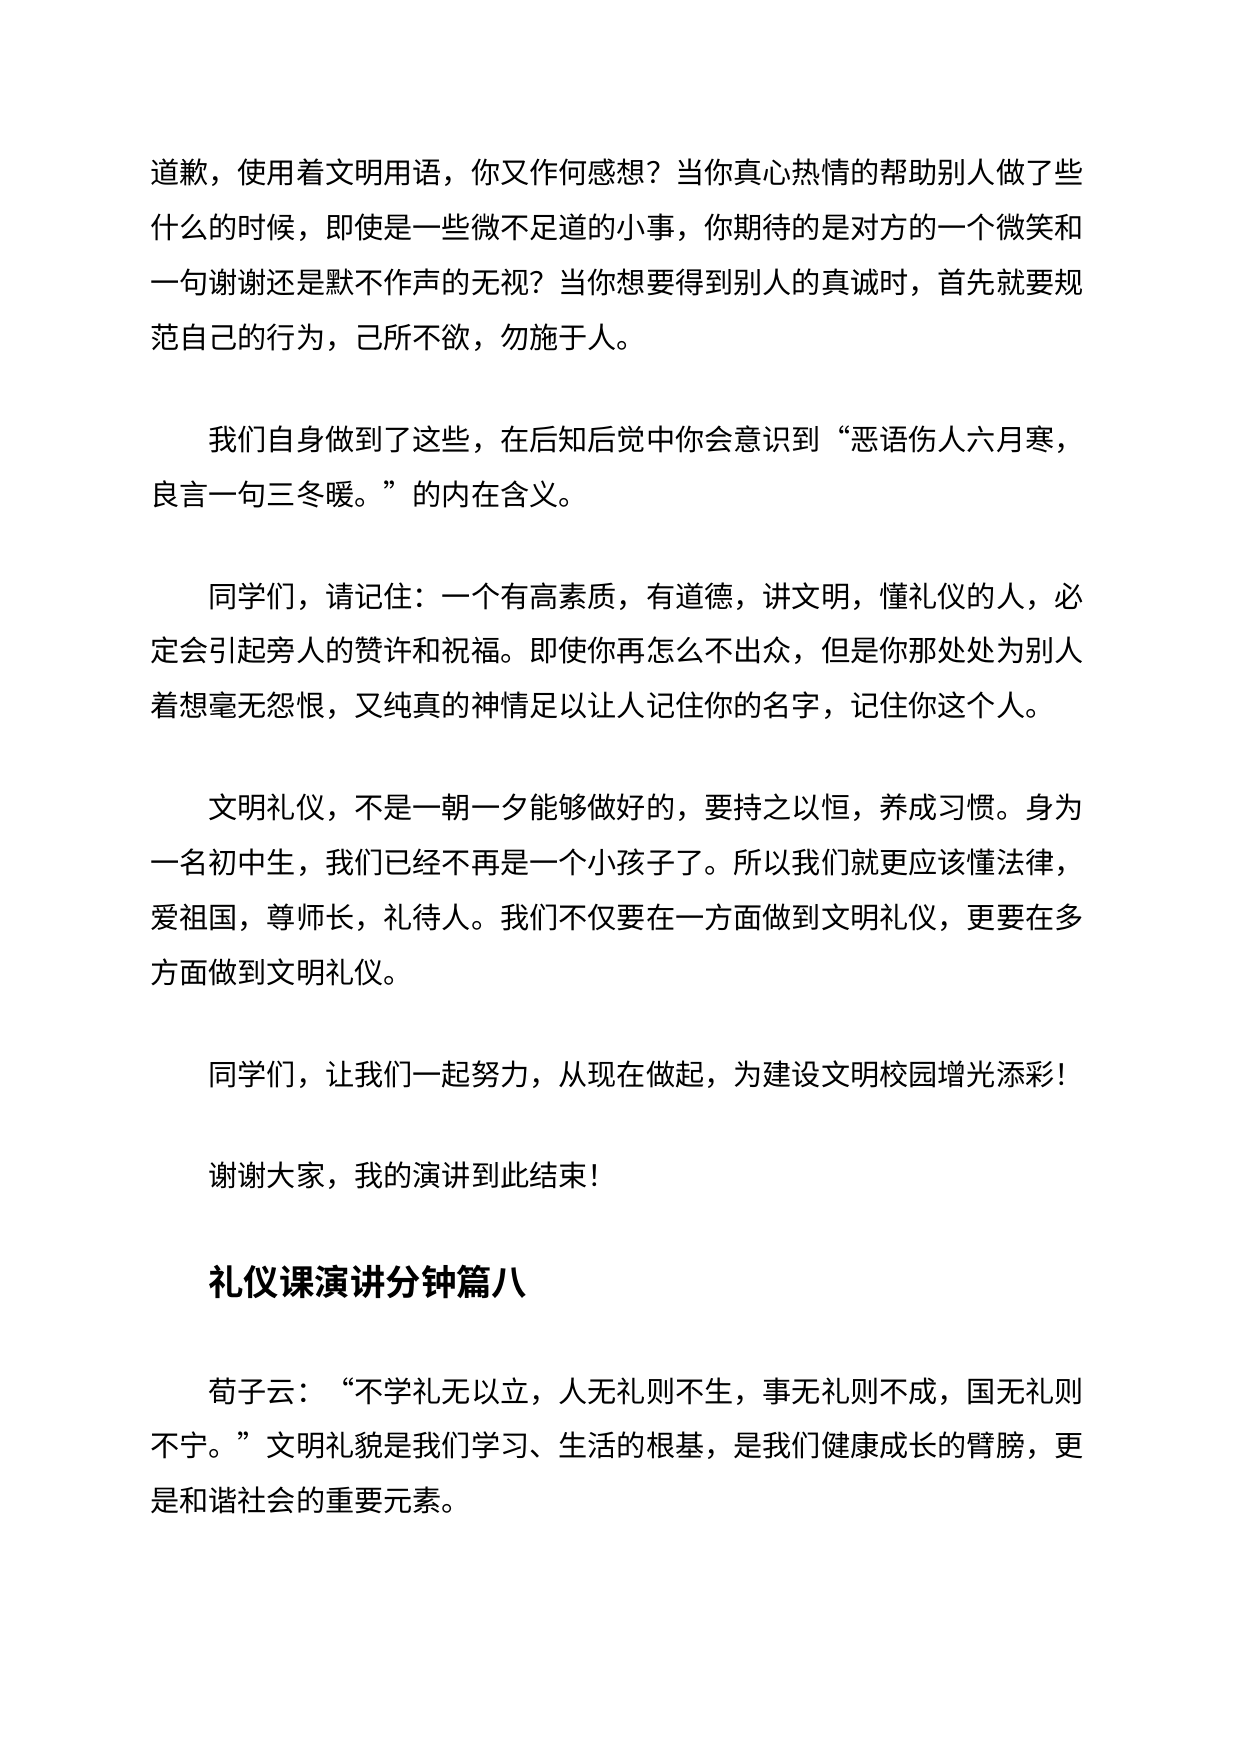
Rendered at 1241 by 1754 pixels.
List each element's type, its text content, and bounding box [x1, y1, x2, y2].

text 礼仪课演讲分钟篇八 [150, 1255, 1090, 1306]
text 我们自身做到了这些，在后知后觉中你会意识到“恶语伤人六月寒，良言一句三冬暖。”的内在含义。 [150, 416, 1090, 514]
text 同学们，让我们一起努力，从现在做起，为建设文明校园增光添彩！ [150, 1051, 1090, 1093]
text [150, 150, 1090, 357]
text 谢谢大家，我的演讲到此结束！ [150, 1153, 1090, 1195]
text 文明礼仪，不是一朝一夕能够做好的，要持之以恒，养成习惯。身为一名初中生，我们已经不再是一个小孩子了。所以我们就更应该懂法律，爱祖国，尊师长，礼待人。我们不仅要在一方面做到文明礼仪，更要在多方面做到文明礼仪。 [150, 785, 1090, 992]
text 同学们，请记住：一个有高素质，有道德，讲文明，懂礼仪的人，必定会引起旁人的赞许和祝福。即使你再怎么不出众，但是你那处处为别人着想毫无怨恨，又纯真的神情足以让人记住你的名字，记住你这个人。 [150, 573, 1090, 725]
text 荀子云：“不学礼无以立，人无礼则不生，事无礼则不成，国无礼则不宁。”文明礼貌是我们学习、生活的根基，是我们健康成长的臂膀，更是和谐社会的重要元素。 [150, 1368, 1090, 1520]
